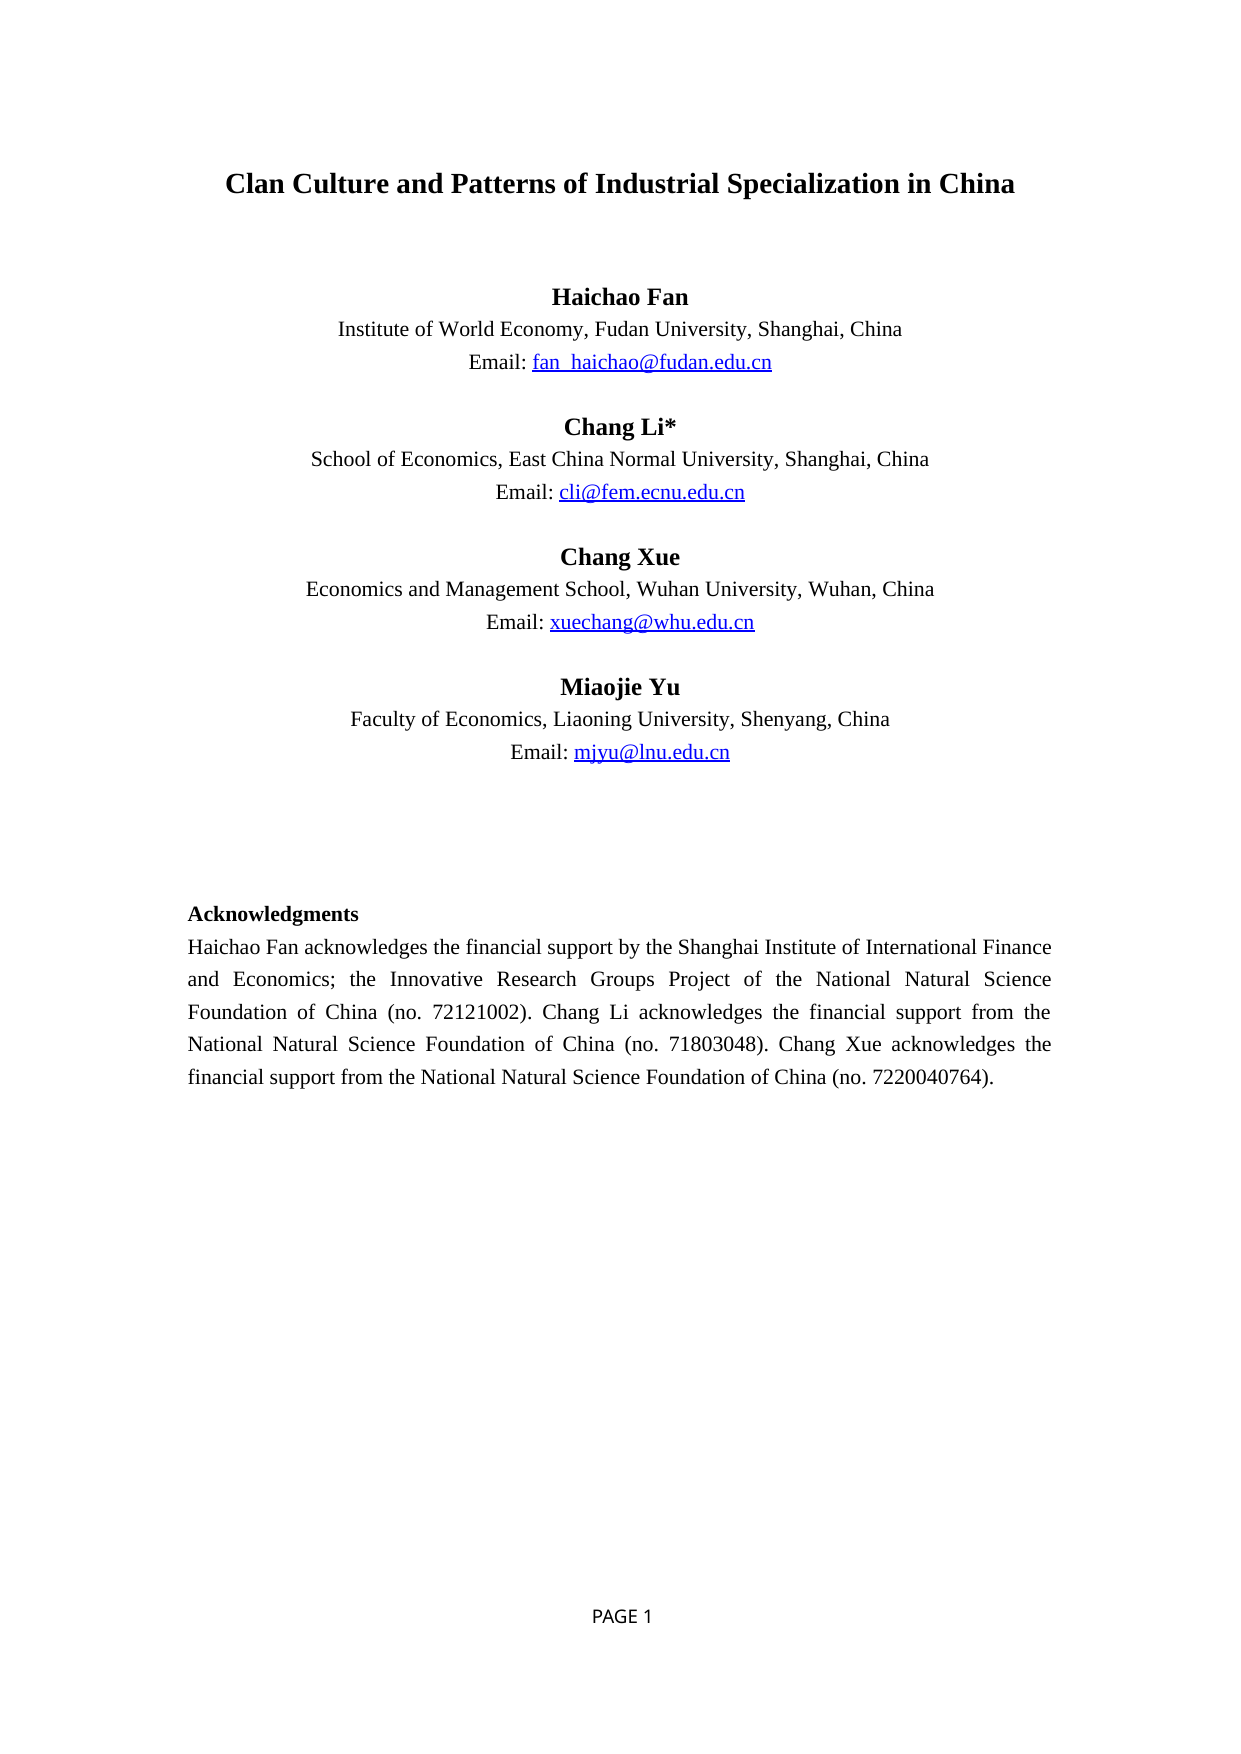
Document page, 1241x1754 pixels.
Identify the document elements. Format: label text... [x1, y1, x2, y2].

text Chang Xue [187, 540, 1053, 572]
text Email: cli@fem.ecnu.edu.cn [187, 475, 1053, 507]
text Institute of World Economy, Fudan University, Shanghai, China [187, 312, 1053, 345]
text Email: xuechang@whu.edu.cn [187, 605, 1053, 637]
text Chang Li* [187, 410, 1053, 442]
text Clan Culture and Patterns of Industrial Specialization in China [187, 150, 1053, 215]
text Miaojie Yu [187, 670, 1053, 702]
text Haichao Fan [187, 280, 1053, 312]
text Faculty of Economics, Liaoning University, Shenyang, China [187, 702, 1053, 735]
text School of Economics, East China Normal University, Shanghai, China [187, 442, 1053, 475]
text Haichao Fan acknowledges the financial support by the Shanghai Institute of International Finance and Economics; the Innovative Research Groups Project of the National Natural Science Foundation of China (no. 72121002). Chang Li acknowledges the financial support from the National Natural Science Foundation of China (no. 71803048). Chang Xue acknowledges the financial support from the National Natural Science Foundation of China (no. 7220040764). [187, 930, 1053, 1092]
text Email: fan_haichao@fudan.edu.cn [187, 345, 1053, 377]
text Economics and Management School, Wuhan University, Wuhan, China [187, 572, 1053, 605]
text Acknowledgments [187, 897, 1053, 930]
text Email: mjyu@lnu.edu.cn [187, 735, 1053, 767]
